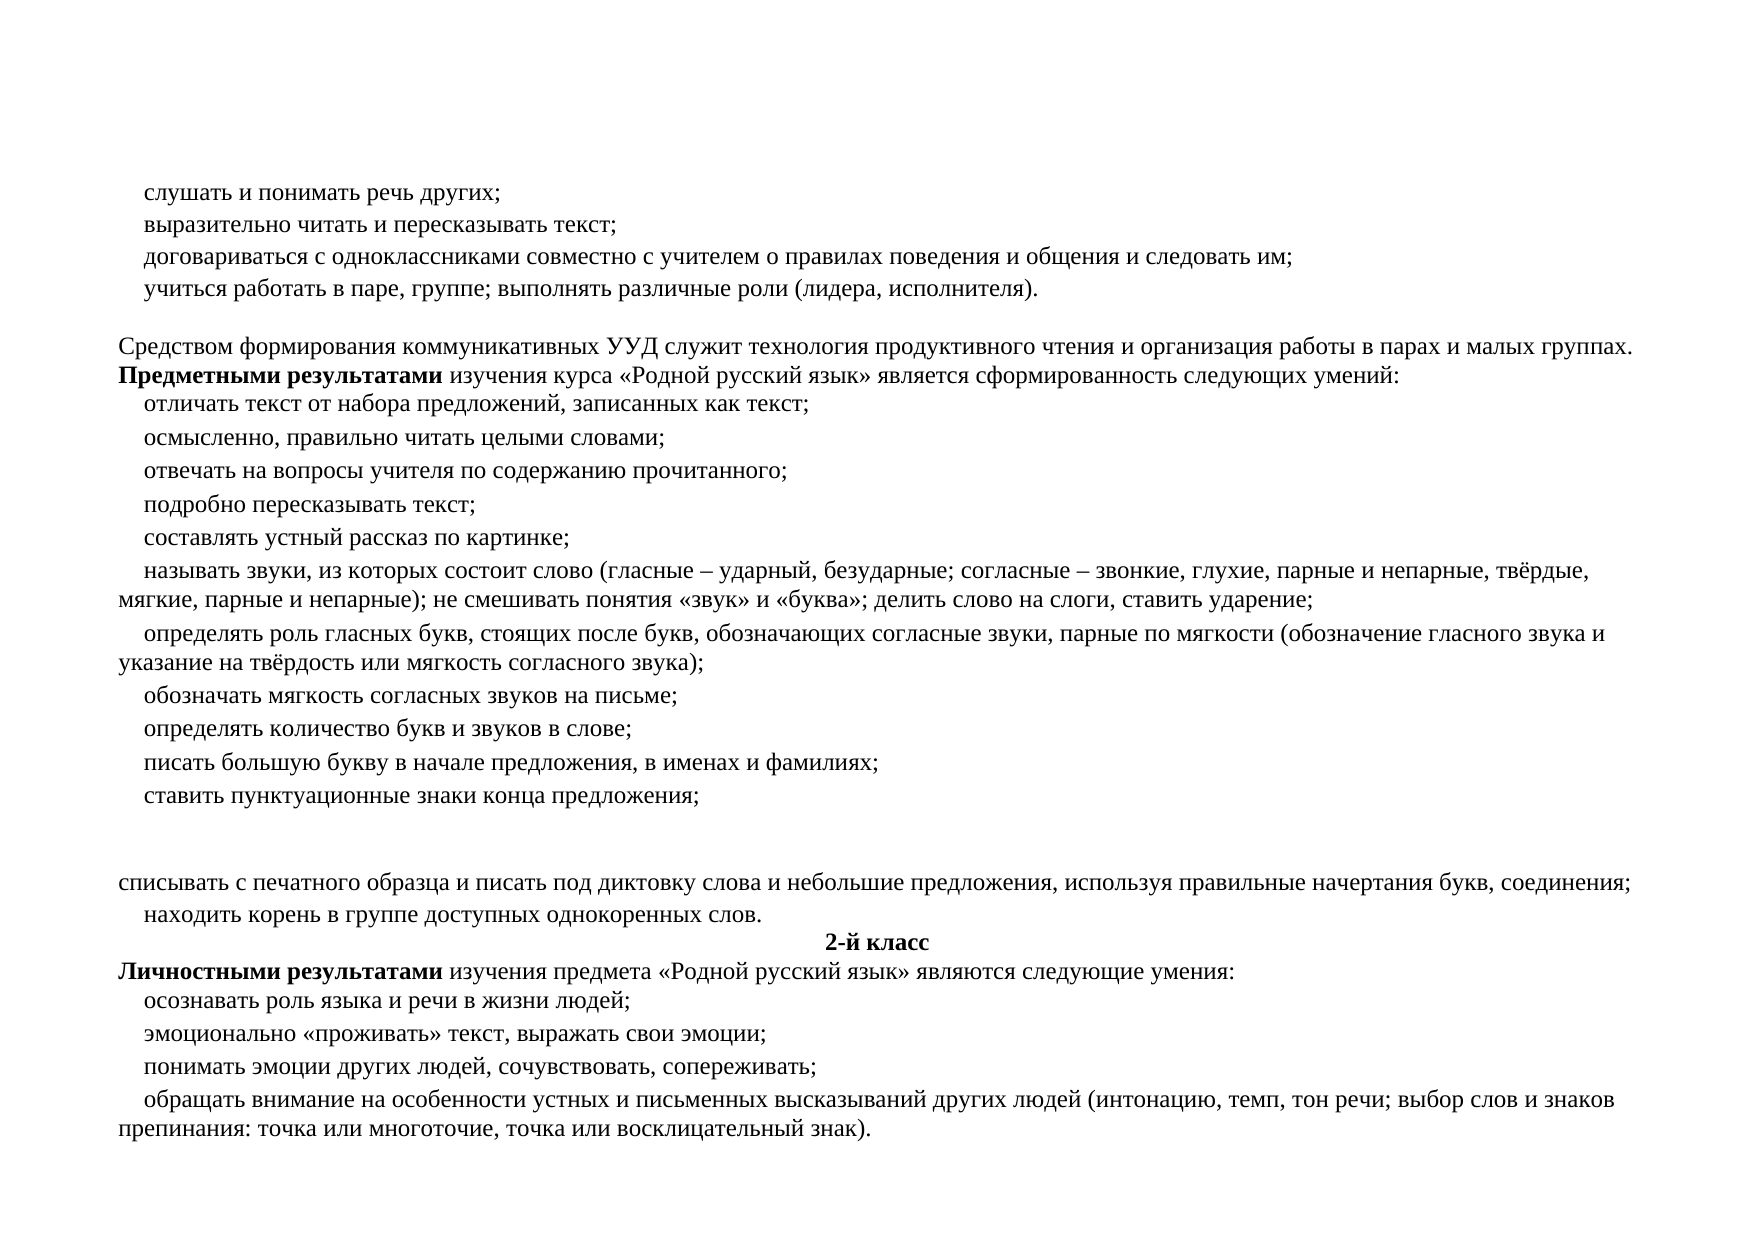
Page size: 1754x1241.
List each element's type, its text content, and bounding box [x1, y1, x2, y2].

text  называть звуки, из которых состоит слово (гласные – ударный, безударные; согласные – звонкие, глухие, парные и непарные, твёрдые, мягкие, парные и непарные); не смешивать понятия «звук» и «буква»; делить слово на слоги, ставить ударение; [118, 556, 1636, 613]
text  отличать текст от набора предложений, записанных как текст; [118, 388, 1636, 417]
text  обращать внимание на особенности устных и письменных высказываний других людей (интонацию, темп, тон речи; выбор слов и знаков препинания: точка или многоточие, точка или восклицательный знак). [118, 1084, 1636, 1142]
text  учиться работать в паре, группе; выполнять различные роли (лидера, исполнителя). [118, 273, 1636, 302]
text списывать с печатного образца и писать под диктовку слова и небольшие предложения, используя правильные начертания букв, соединения; [118, 867, 1636, 895]
text  эмоционально «проживать» текст, выражать свои эмоции; [118, 1018, 1636, 1047]
text  обозначать мягкость согласных звуков на письме; [118, 680, 1636, 709]
text  ставить пунктуационные знаки конца предложения; [118, 780, 1636, 809]
text  слушать и понимать речь других; [118, 177, 1636, 206]
text  отвечать на вопросы учителя по содержанию прочитанного; [118, 455, 1636, 484]
text  выразительно читать и пересказывать текст; [118, 209, 1636, 238]
text  договариваться с одноклассниками совместно с учителем о правилах поведения и общения и следовать им; [118, 241, 1636, 270]
text  определять количество букв и звуков в слове; [118, 713, 1636, 742]
text  находить корень в группе доступных однокоренных слов. [118, 899, 1636, 927]
text  осмысленно, правильно читать целыми словами; [118, 422, 1636, 451]
text Средством формирования коммуникативных УУД служит технология продуктивного чтения и организация работы в парах и малых группах. [118, 331, 1636, 360]
text  понимать эмоции других людей, сочувствовать, сопереживать; [118, 1051, 1636, 1080]
text Личностными результатами изучения предмета «Родной русский язык» являются следующие умения: [118, 956, 1636, 985]
text  писать большую букву в начале предложения, в именах и фамилиях; [118, 747, 1636, 776]
text  подробно пересказывать текст; [118, 489, 1636, 517]
text Предметными результатами изучения курса «Родной русский язык» является сформированность следующих умений: [118, 360, 1636, 388]
text 2-й класс [118, 927, 1636, 956]
text  составлять устный рассказ по картинке; [118, 522, 1636, 551]
text  определять роль гласных букв, стоящих после букв, обозначающих согласные звуки, парные по мягкости (обозначение гласного звука и указание на твёрдость или мягкость согласного звука); [118, 618, 1636, 675]
text  осознавать роль языка и речи в жизни людей; [118, 985, 1636, 1014]
